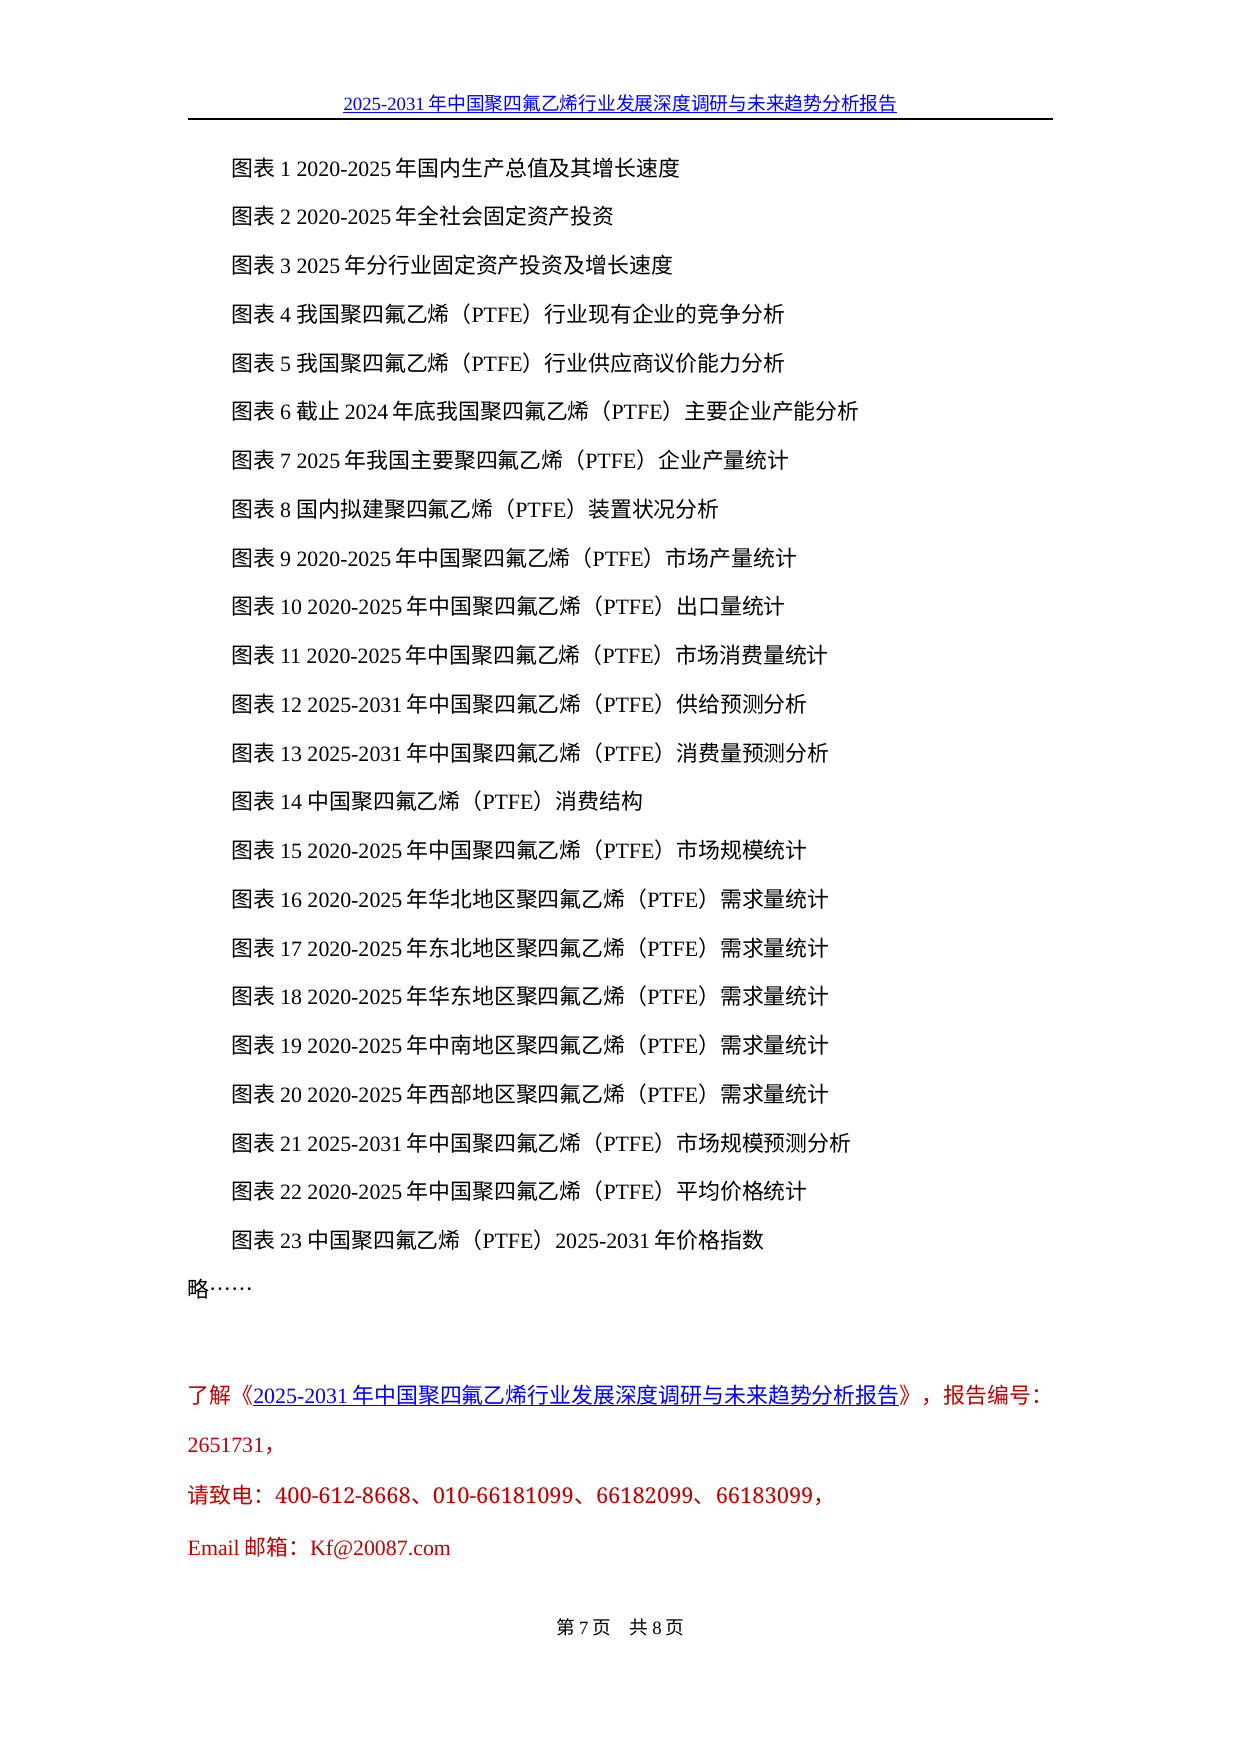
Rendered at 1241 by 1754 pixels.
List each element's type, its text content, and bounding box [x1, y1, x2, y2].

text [187, 150, 1053, 1304]
text Email邮箱：Kf@20087.com [187, 1530, 1053, 1562]
text 请致电：400-612-8668、010-66181099、66182099、66183099， [187, 1478, 1053, 1511]
text 了解《2025-2031年中国聚四氟乙烯行业发展深度调研与未来趋势分析报告》，报告编号：2651731， [187, 1378, 1053, 1459]
